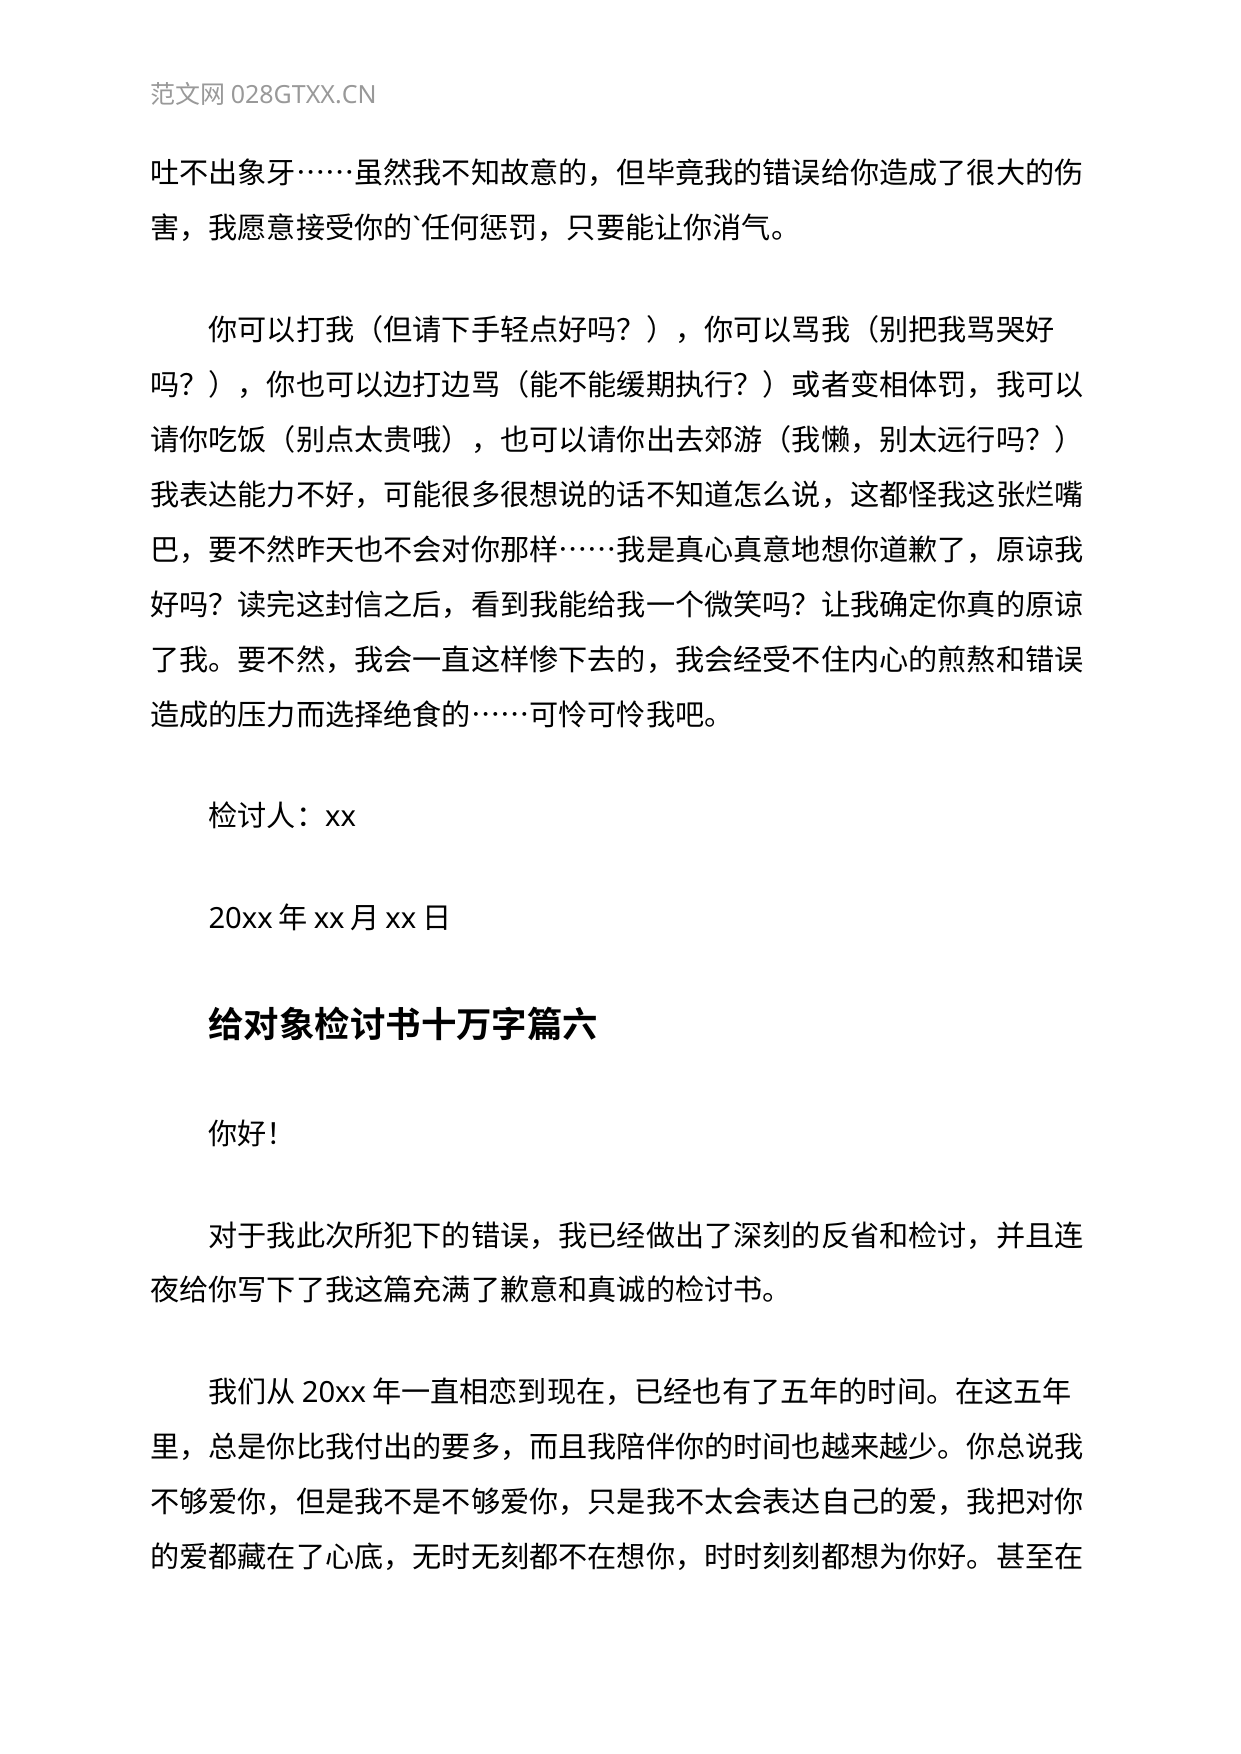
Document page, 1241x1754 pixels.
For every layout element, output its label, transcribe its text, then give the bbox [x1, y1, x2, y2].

text 你好！ [150, 1110, 1090, 1153]
text 给对象检讨书十万字篇六 [150, 997, 1090, 1048]
text 对于我此次所犯下的错误，我已经做出了深刻的反省和检讨，并且连夜给你写下了我这篇充满了歉意和真诚的检讨书。 [150, 1212, 1090, 1309]
text 检讨人：xx [150, 793, 1090, 835]
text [150, 150, 1090, 247]
text 20xx年xx月xx日 [150, 895, 1090, 937]
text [150, 1369, 1090, 1576]
text 你可以打我（但请下手轻点好吗？），你可以骂我（别把我骂哭好吗？），你也可以边打边骂（能不能缓期执行？）或者变相体罚，我可以请你吃饭（别点太贵哦），也可以请你出去郊游（我懒，别太远行吗？）我表达能力不好，可能很多很想说的话不知道怎么说，这都怪我这张烂嘴巴，要不然昨天也不会对你那样……我是真心真意地想你道歉了，原谅我好吗？读完这封信之后，看到我能给我一个微笑吗？让我确定你真的原谅了我。要不然，我会一直这样惨下去的，我会经受不住内心的煎熬和错误造成的压力而选择绝食的……可怜可怜我吧。 [150, 307, 1090, 733]
